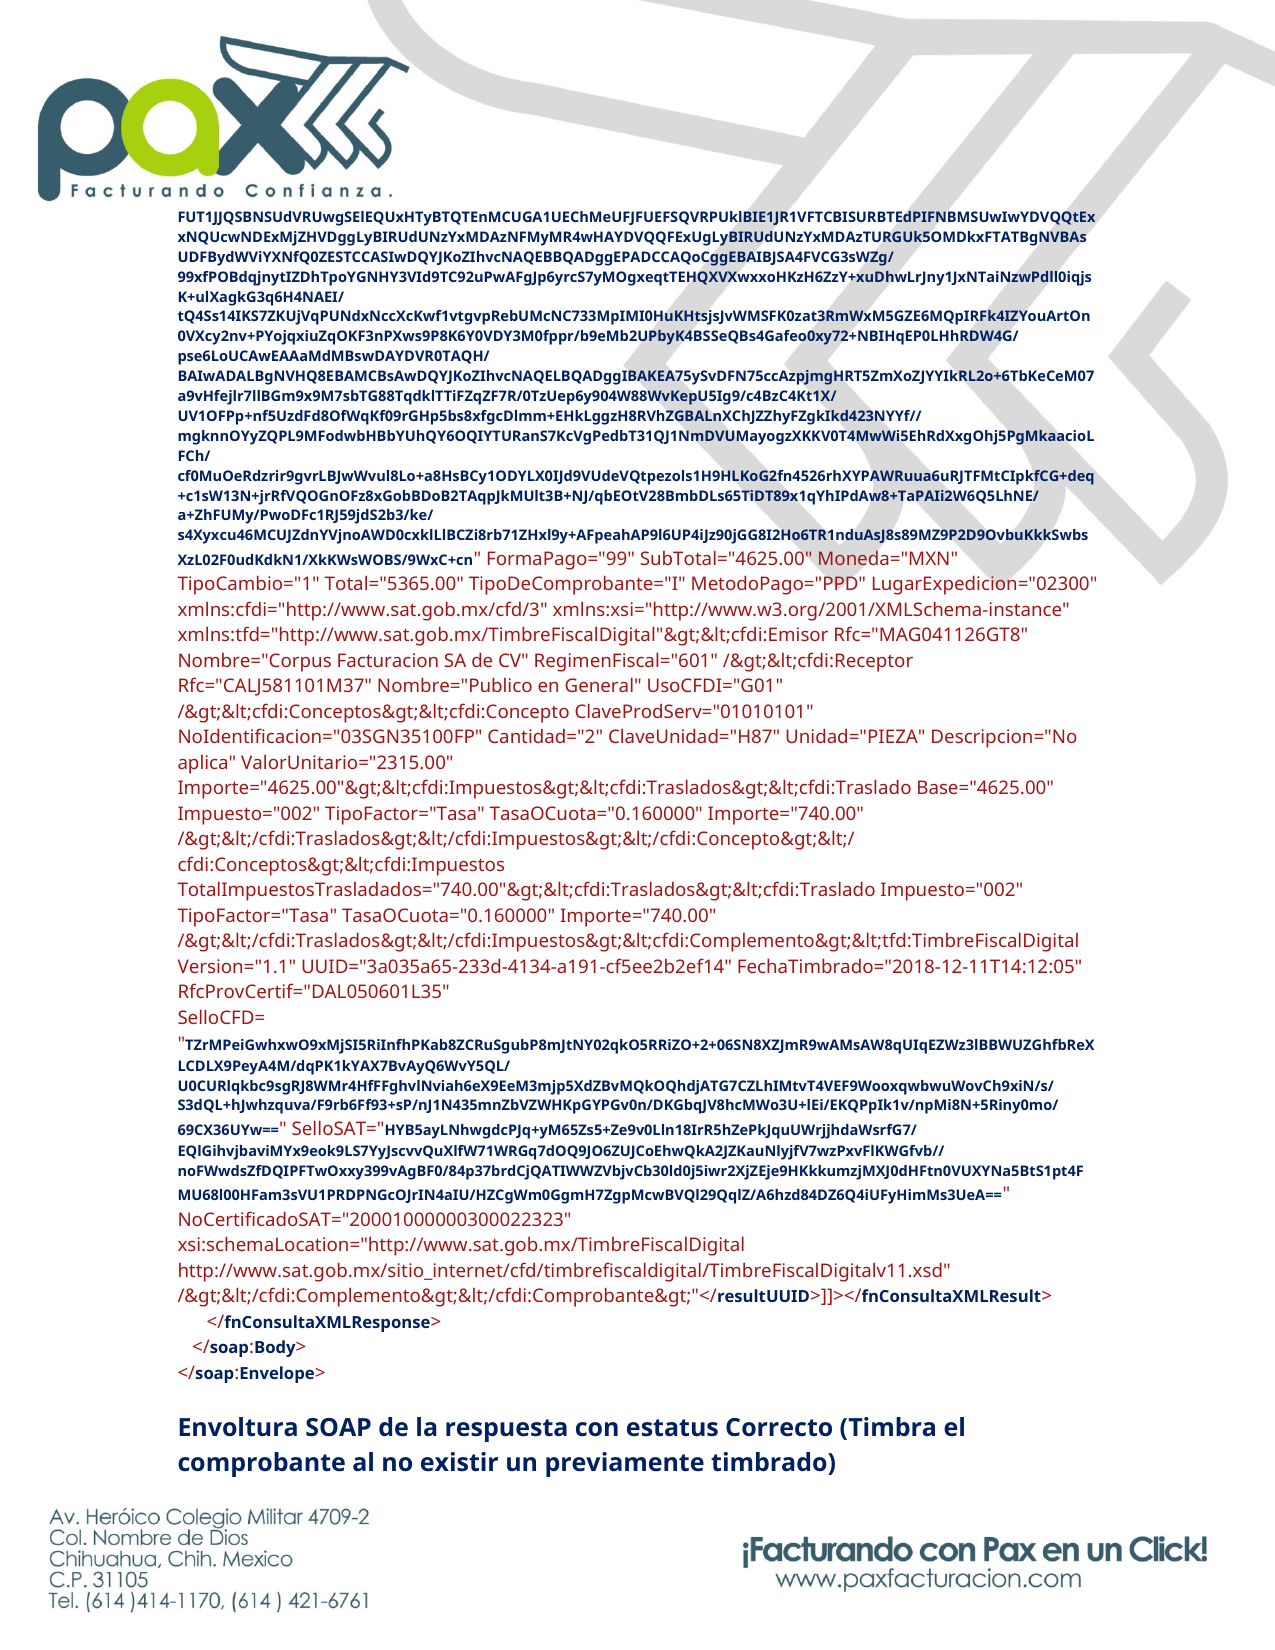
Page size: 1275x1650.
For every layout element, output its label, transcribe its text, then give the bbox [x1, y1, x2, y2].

text Envoltura SOAP de la respuesta con estatus Correcto (Timbra el comprobante al no existir un previamente timbrado) [177, 1410, 1098, 1478]
picture [0, 0, 1275, 1650]
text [177, 207, 1098, 1308]
text </fnConsultaXMLResponse> [177, 1308, 1098, 1333]
text </soap:Body> [177, 1333, 1098, 1359]
text </soap:Envelope> [177, 1359, 1098, 1384]
